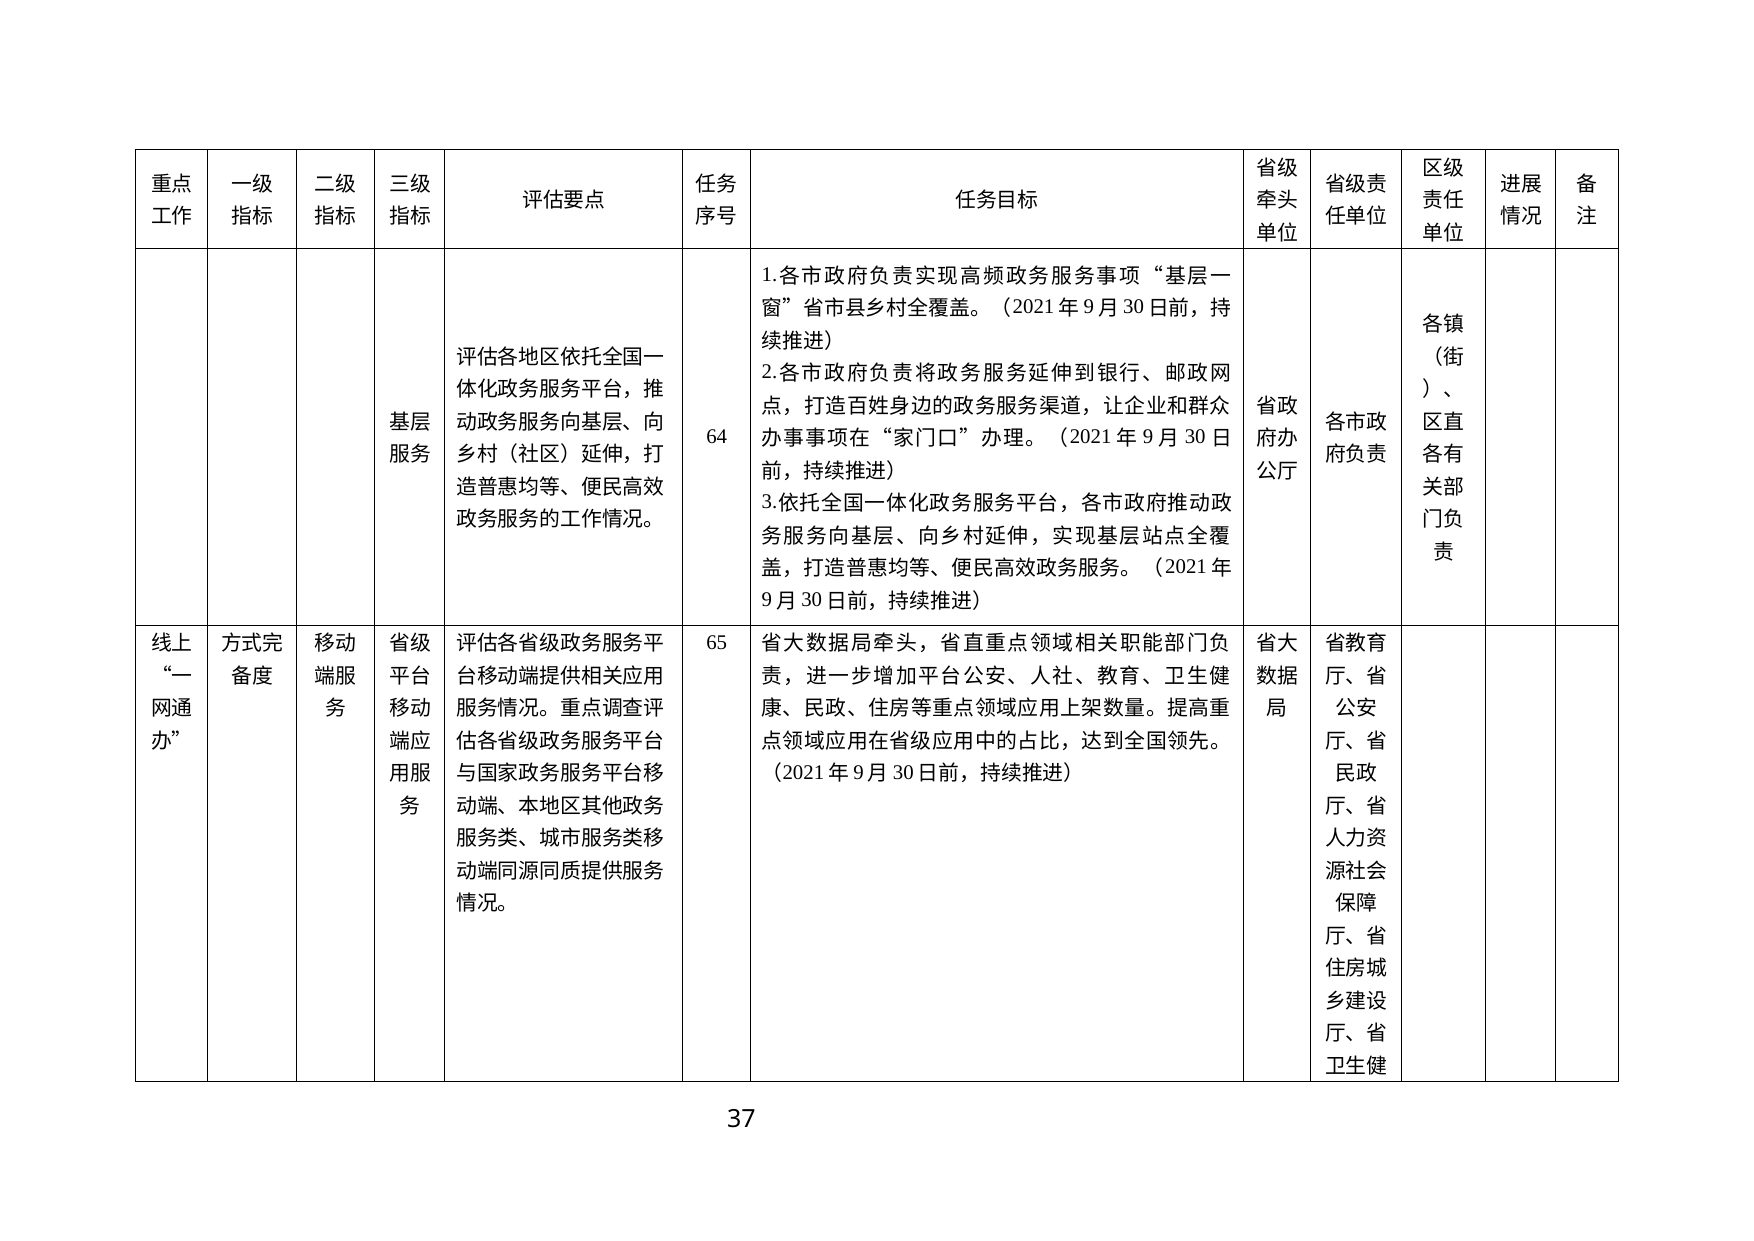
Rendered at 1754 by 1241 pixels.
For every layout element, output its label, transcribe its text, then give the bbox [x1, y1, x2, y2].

table_header 重点 工作 [136, 150, 207, 247]
table_cell 65 [683, 626, 750, 1081]
table_cell [1486, 249, 1555, 624]
table_header 评估要点 [445, 150, 682, 247]
table_header 一级 指标 [208, 150, 296, 247]
table_cell [1486, 626, 1555, 1081]
table_cell 省政府办公厅 [1244, 249, 1310, 624]
table_cell 各镇（街）、区直各有关部门负责 [1402, 249, 1485, 624]
table_cell [1556, 626, 1618, 1081]
table_cell 1.各市政府负责实现高频政务服务事项“基层一窗”省市县乡村全覆盖。（2021年9月30日前，持续推进） 2.各市政府负责将政务服务延伸到银行、邮政网点，打造百姓身边的政务服务渠道，让企业和群众办事事项在“家门口”办理。（2021年9月30日前，持续推进） 3.依托全国一体化政务服务平台，各市政府推动政务服务向基层、向乡村延伸，实现基层站点全覆盖，打造普惠均等、便民高效政务服务。（2021年9月30日前，持续推进） [751, 249, 1243, 624]
table_header 三级 指标 [375, 150, 444, 247]
table_cell 线上“一网通办” [136, 626, 207, 1081]
table_header 任务 序号 [683, 150, 750, 247]
table_header 省级牵头单位 [1244, 150, 1310, 247]
table_cell 移动端服务 [297, 626, 374, 1081]
table_header 省级责任单位 [1311, 150, 1401, 247]
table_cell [445, 626, 682, 1081]
table_cell 评估各地区依托全国一体化政务服务平台，推动政务服务向基层、向乡村（社区）延伸，打造普惠均等、便民高效政务服务的工作情况。 [445, 249, 682, 624]
table_cell 基层服务 [375, 249, 444, 624]
table_cell [1402, 626, 1485, 1081]
table_header 区级责任单位 [1402, 150, 1485, 247]
table_cell 方式完备度 [208, 626, 296, 1081]
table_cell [751, 626, 1243, 1081]
table_cell [1556, 249, 1618, 624]
table_cell 省大数据局 [1244, 626, 1310, 1081]
table_cell 省级平台移动端应用服务 [375, 626, 444, 1081]
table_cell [1311, 626, 1401, 1081]
table_header 任务目标 [751, 150, 1243, 247]
table_cell 各市政府负责 [1311, 249, 1401, 624]
table_header 二级 指标 [297, 150, 374, 247]
table_header 进展情况 [1486, 150, 1555, 247]
table_cell 64 [683, 249, 750, 624]
table_header 备注 [1556, 150, 1618, 247]
